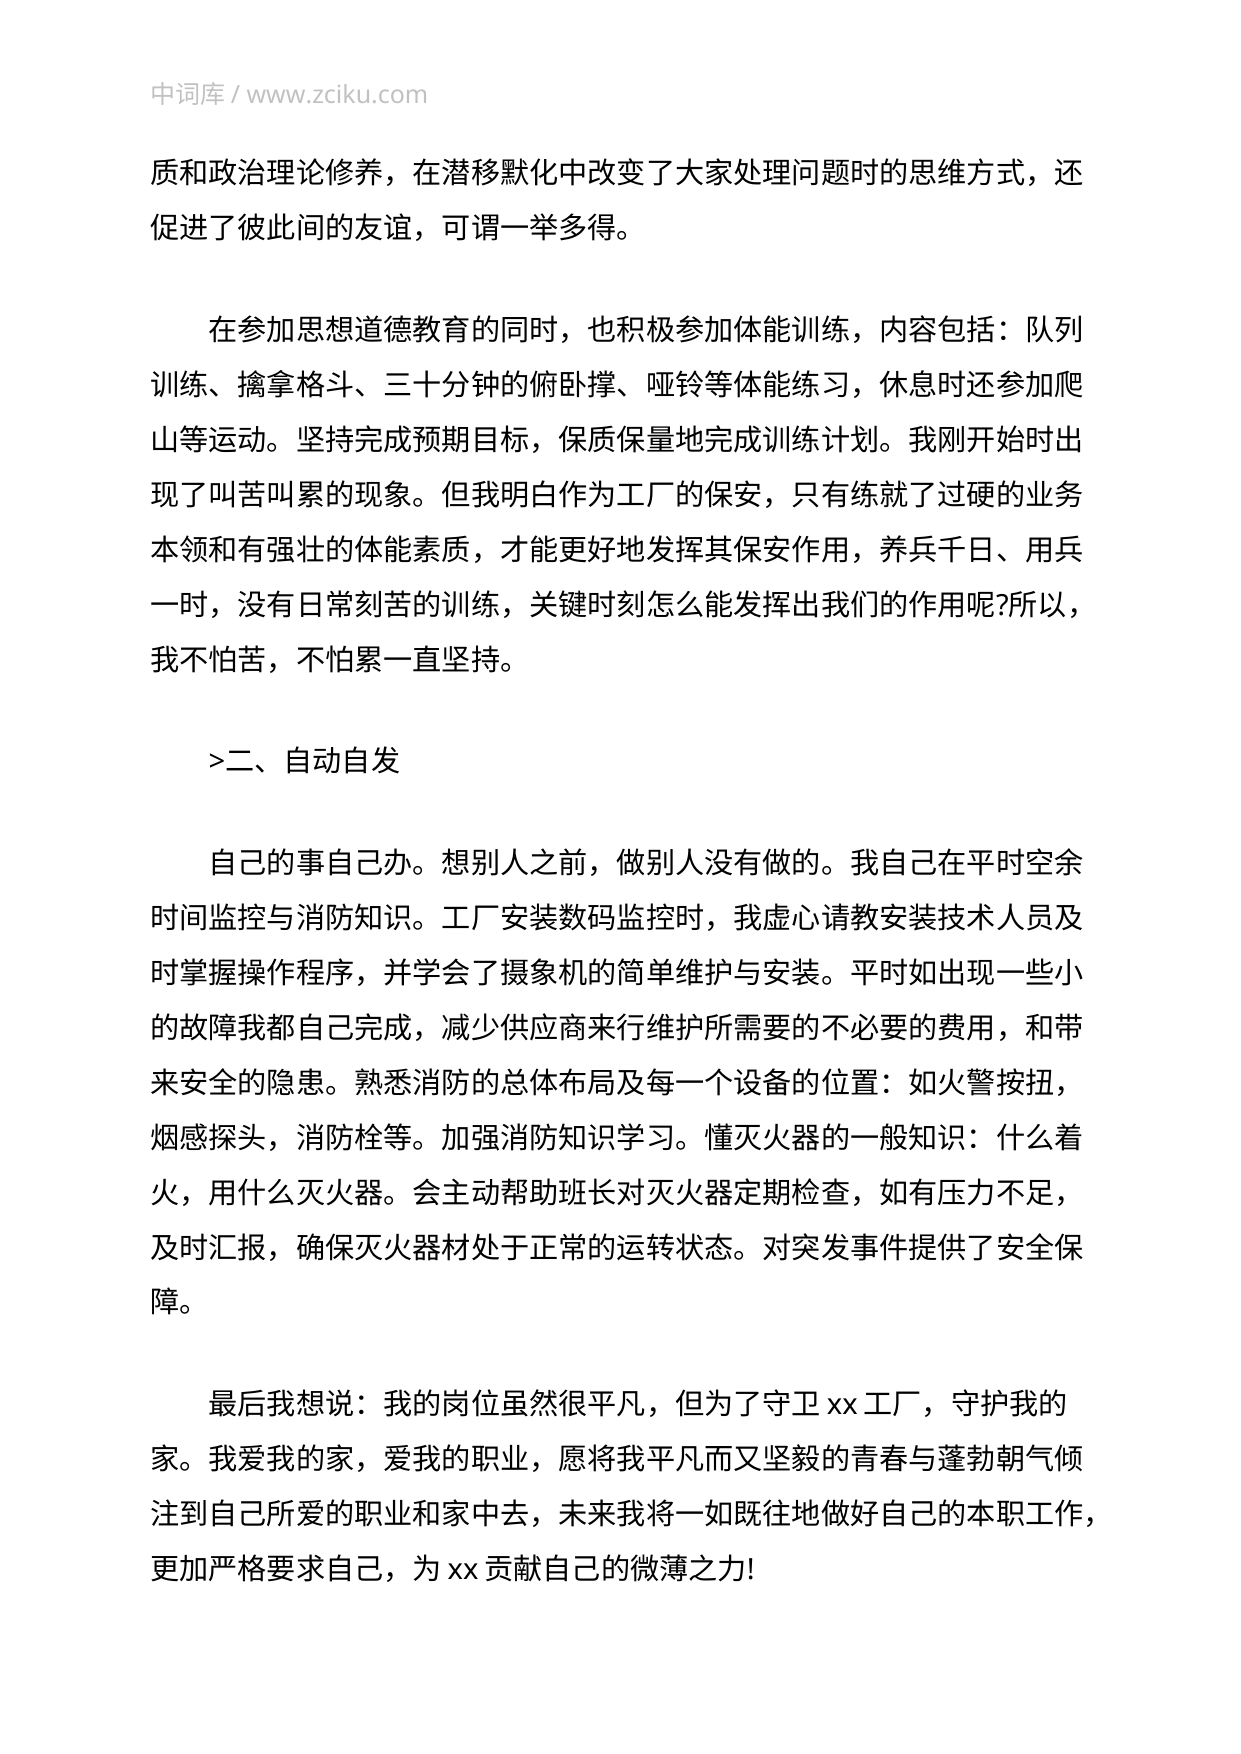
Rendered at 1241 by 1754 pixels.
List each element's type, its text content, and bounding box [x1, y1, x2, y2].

text 在参加思想道德教育的同时，也积极参加体能训练，内容包括：队列训练、擒拿格斗、三十分钟的俯卧撑、哑铃等体能练习，休息时还参加爬山等运动。坚持完成预期目标，保质保量地完成训练计划。我刚开始时出现了叫苦叫累的现象。但我明白作为工厂的保安，只有练就了过硬的业务本领和有强壮的体能素质，才能更好地发挥其保安作用，养兵千日、用兵一时，没有日常刻苦的训练，关键时刻怎么能发挥出我们的作用呢?所以，我不怕苦，不怕累一直坚持。 [150, 307, 1090, 678]
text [150, 150, 1090, 247]
text 最后我想说：我的岗位虽然很平凡，但为了守卫xx工厂，守护我的家。我爱我的家，爱我的职业，愿将我平凡而又坚毅的青春与蓬勃朝气倾注到自己所爱的职业和家中去，未来我将一如既往地做好自己的本职工作，更加严格要求自己，为xx贡献自己的微薄之力! [150, 1381, 1090, 1588]
text >二、自动自发 [150, 738, 1090, 780]
text 自己的事自己办。想别人之前，做别人没有做的。我自己在平时空余时间监控与消防知识。工厂安装数码监控时，我虚心请教安装技术人员及时掌握操作程序，并学会了摄象机的简单维护与安装。平时如出现一些小的故障我都自己完成，减少供应商来行维护所需要的不必要的费用，和带来安全的隐患。熟悉消防的总体布局及每一个设备的位置：如火警按扭，烟感探头，消防栓等。加强消防知识学习。懂灭火器的一般知识：什么着火，用什么灭火器。会主动帮助班长对灭火器定期检查，如有压力不足，及时汇报，确保灭火器材处于正常的运转状态。对突发事件提供了安全保障。 [150, 840, 1090, 1321]
